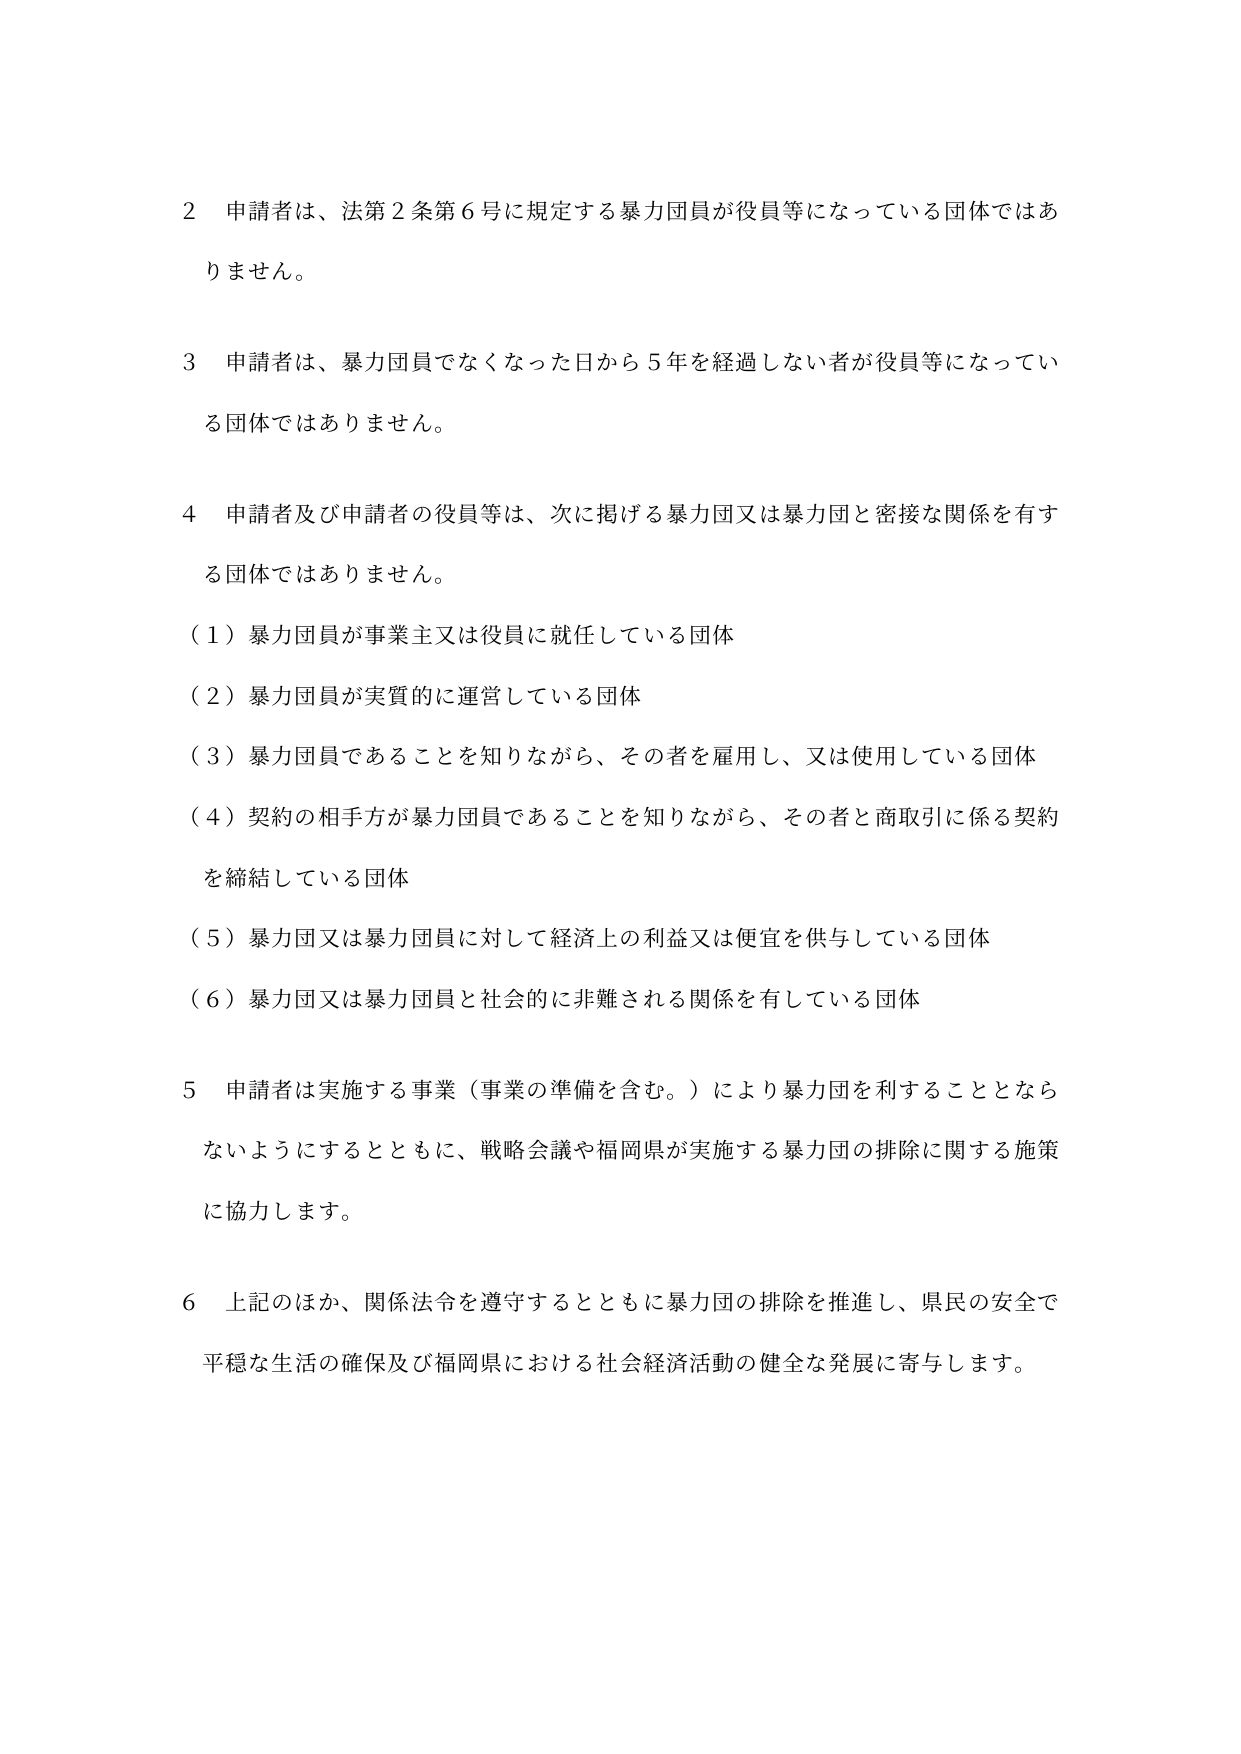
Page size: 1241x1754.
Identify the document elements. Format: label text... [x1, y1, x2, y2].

text （２）暴力団員が実質的に運営している団体 [179, 664, 1061, 725]
text ２ 申請者は、法第２条第６号に規定する暴力団員が役員等になっている団体ではありません。 [179, 179, 1061, 301]
text （４）契約の相手方が暴力団員であることを知りながら、その者と商取引に係る契約を締結している団体 [179, 786, 1061, 907]
text ５ 申請者は実施する事業（事業の準備を含む。）により暴力団を利することとならないようにするとともに、戦略会議や福岡県が実施する暴力団の排除に関する施策に協力します。 [179, 1058, 1061, 1240]
text ４ 申請者及び申請者の役員等は、次に掲げる暴力団又は暴力団と密接な関係を有する団体ではありません。 [179, 482, 1061, 604]
text ６ 上記のほか、関係法令を遵守するとともに暴力団の排除を推進し、県民の安全で平穏な生活の確保及び福岡県における社会経済活動の健全な発展に寄与します。 [179, 1271, 1061, 1392]
text （６）暴力団又は暴力団員と社会的に非難される関係を有している団体 [179, 967, 1061, 1028]
text （５）暴力団又は暴力団員に対して経済上の利益又は便宜を供与している団体 [179, 907, 1061, 967]
text ３ 申請者は、暴力団員でなくなった日から５年を経過しない者が役員等になっている団体ではありません。 [179, 331, 1061, 452]
text （１）暴力団員が事業主又は役員に就任している団体 [179, 604, 1061, 664]
text （３）暴力団員であることを知りながら、その者を雇用し、又は使用している団体 [179, 725, 1061, 786]
